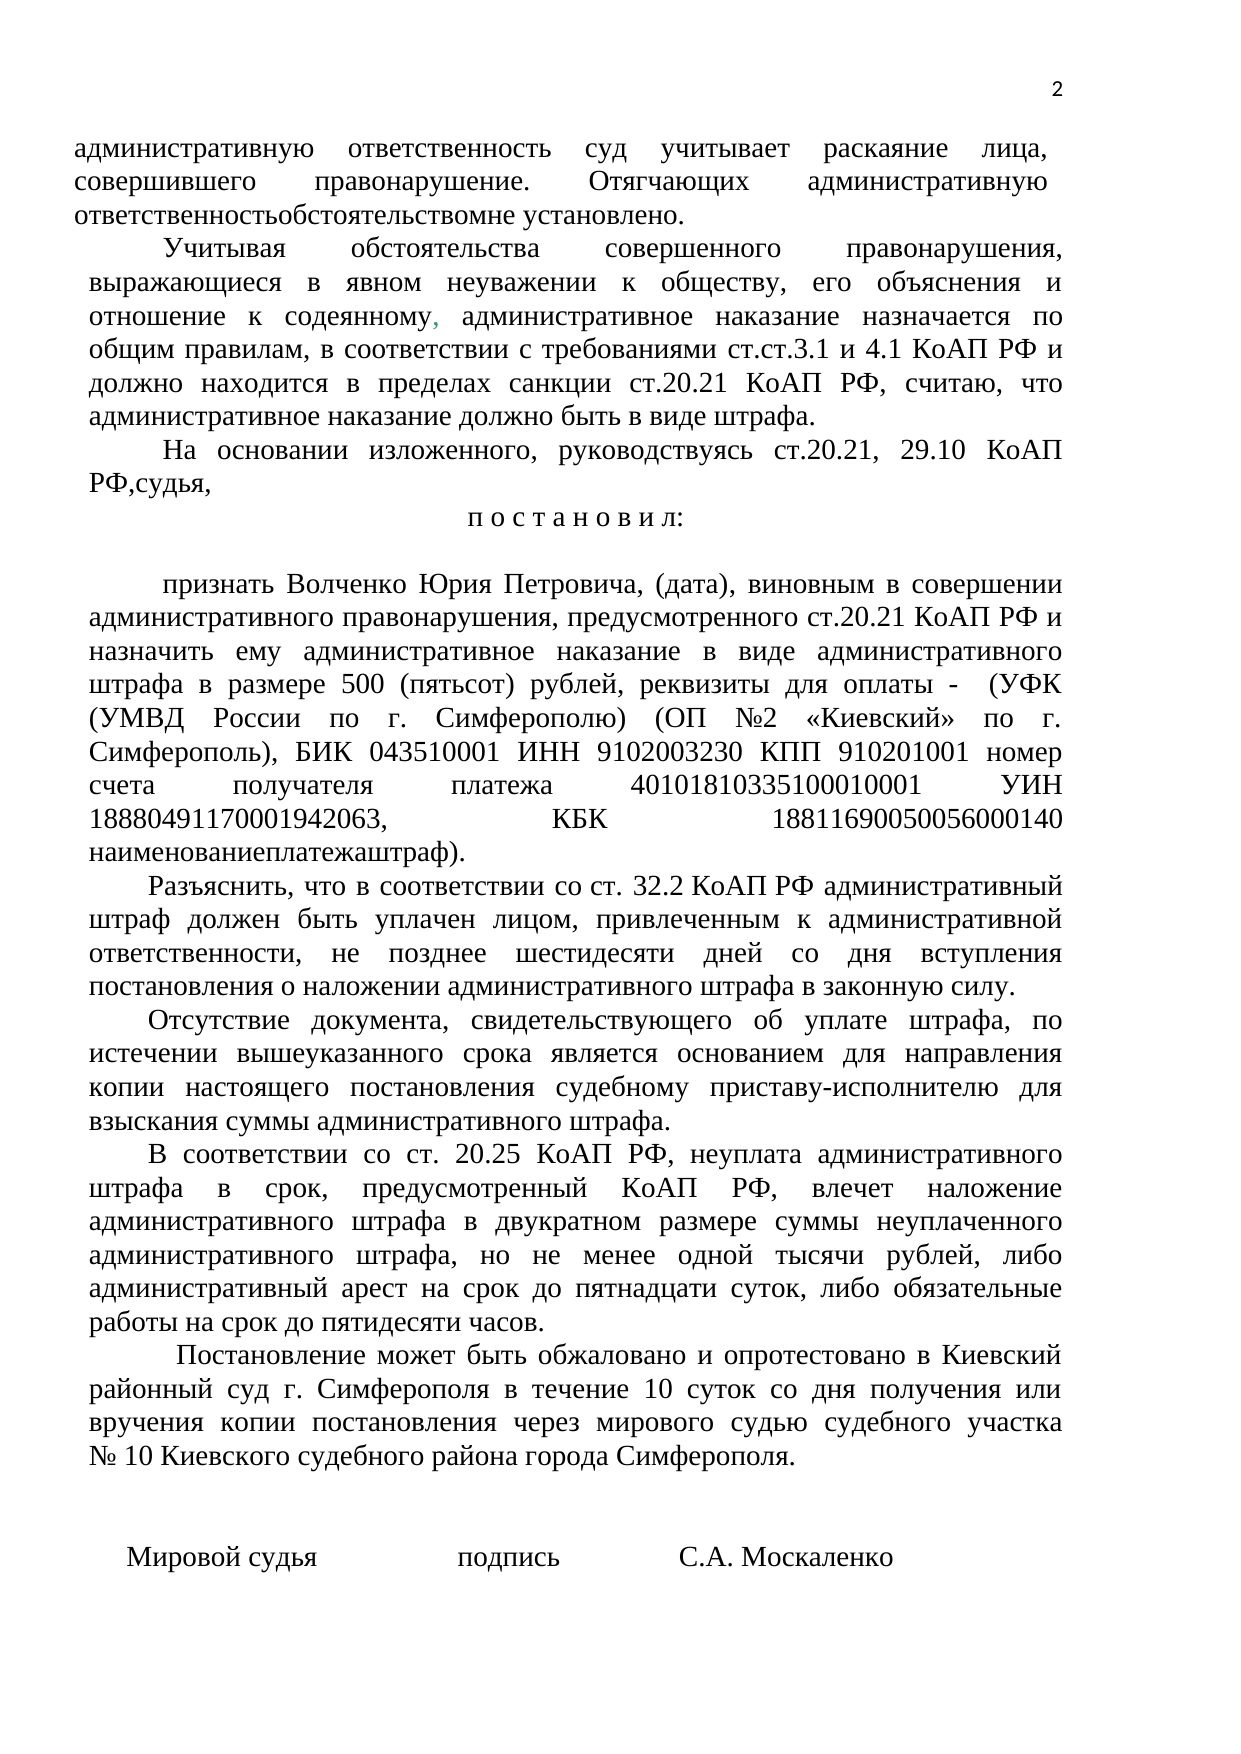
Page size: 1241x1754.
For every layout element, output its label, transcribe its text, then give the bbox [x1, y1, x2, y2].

text В соответствии со ст. 20.25 КоАП РФ, неуплата административного штрафа в срок, предусмотренный КоАП РФ, влечет наложение административного штрафа в двукратном размере суммы неуплаченного административного штрафа, но не менее одной тысячи рублей, либо административный арест на срок до пятнадцати суток, либо обязательные работы на срок до пятидесяти часов. [89, 1136, 1063, 1337]
text признать Волченко Юрия Петровича, (дата), виновным в совершении административного правонарушения, предусмотренного ст.20.21 КоАП РФ и назначить ему административное наказание в виде административного штрафа в размере 500 (пятьсот) рублей, реквизиты для оплаты - (УФК (УМВД России по г. Симферополю) (ОП №2 «Киевский» по г. Симферополь), БИК 043510001 ИНН 9102003230 КПП 910201001 номер счета получателя платежа 40101810335100010001 УИН 18880491170001942063, КБК 18811690050056000140 наименованиеплатежаштраф). [89, 566, 1063, 868]
text Разъяснить, что в соответствии со ст. 32.2 КоАП РФ административный штраф должен быть уплачен лицом, привлеченным к административной ответственности, не позднее шестидесяти дней со дня вступления постановления о наложении административного штрафа в законную силу. [89, 868, 1063, 1002]
text п о с т а н о в и л: [89, 499, 1063, 532]
text На основании изложенного, руководствуясь ст.20.21, 29.10 КоАП РФ,судья, [89, 432, 1063, 499]
text Учитывая обстоятельства совершенного правонарушения, выражающиеся в явном неуважении к обществу, его объяснения и отношение к содеянному, административное наказание назначается по общим правилам, в соответствии с требованиями ст.ст.3.1 и 4.1 КоАП РФ и должно находится в пределах санкции ст.20.21 КоАП РФ, считаю, что административное наказание должно быть в виде штрафа. [89, 231, 1063, 432]
text Отсутствие документа, свидетельствующего об уплате штрафа, по истечении вышеуказанного срока является основанием для направления копии настоящего постановления судебному приставу-исполнителю для взыскания суммы административного штрафа. [89, 1002, 1063, 1136]
text Постановление может быть обжаловано и опротестовано в Киевский районный суд г. Симферополя в течение 10 суток со дня получения или вручения копии постановления через мирового судью судебного участка № 10 Киевского судебного района города Симферополя. [89, 1337, 1063, 1472]
text Мировой судья подпись С.А. Москаленко [89, 1539, 1063, 1572]
